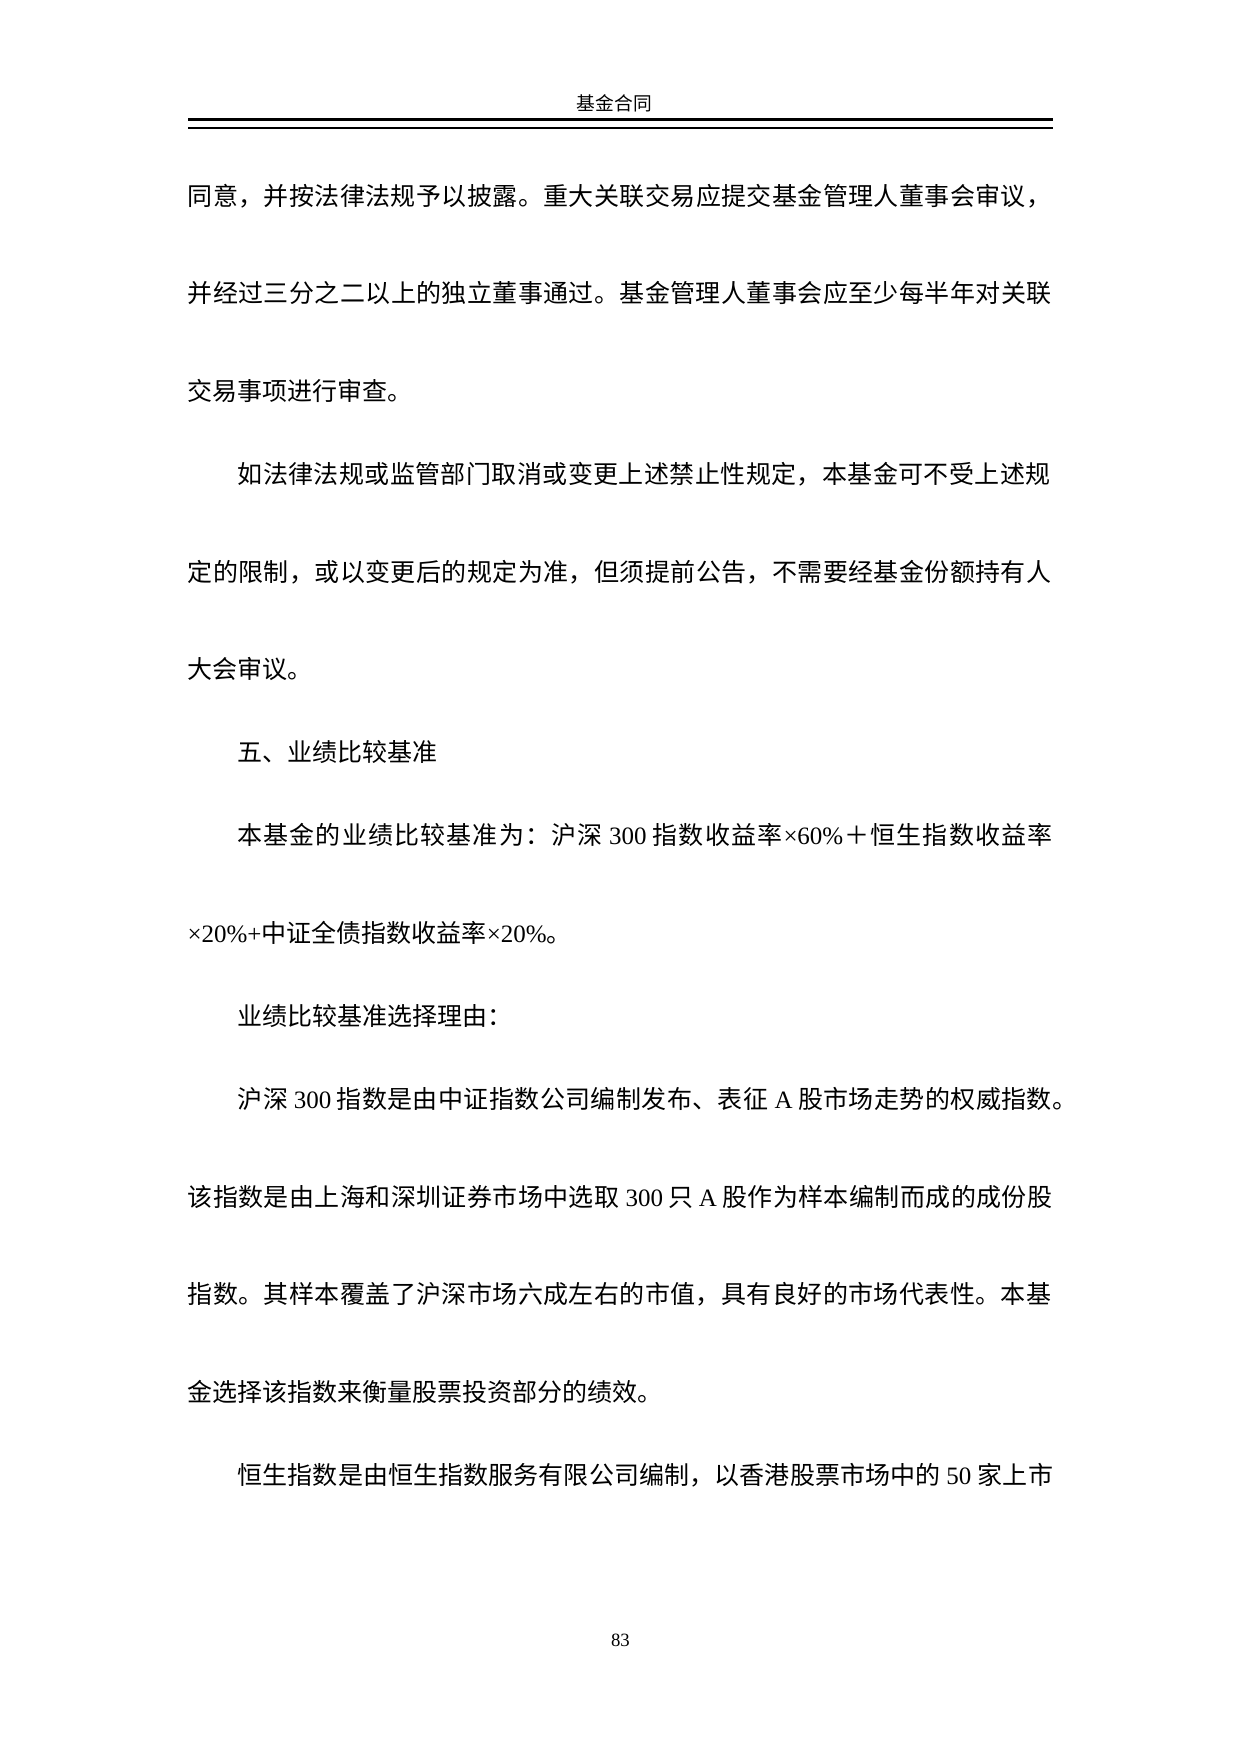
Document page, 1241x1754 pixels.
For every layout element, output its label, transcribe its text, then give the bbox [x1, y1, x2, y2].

text 业绩比较基准选择理由： [187, 982, 1053, 1047]
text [187, 1441, 1053, 1506]
text 如法律法规或监管部门取消或变更上述禁止性规定，本基金可不受上述规定的限制，或以变更后的规定为准，但须提前公告，不需要经基金份额持有人大会审议。 [187, 440, 1053, 700]
text 五、业绩比较基准 [187, 718, 1053, 783]
text 沪深300指数是由中证指数公司编制发布、表征A股市场走势的权威指数。该指数是由上海和深圳证券市场中选取300只A股作为样本编制而成的成份股指数。其样本覆盖了沪深市场六成左右的市值，具有良好的市场代表性。本基金选择该指数来衡量股票投资部分的绩效。 [187, 1065, 1053, 1423]
text 本基金的业绩比较基准为：沪深300指数收益率×60%＋恒生指数收益率×20%+中证全债指数收益率×20%。 [187, 801, 1053, 964]
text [187, 162, 1053, 422]
